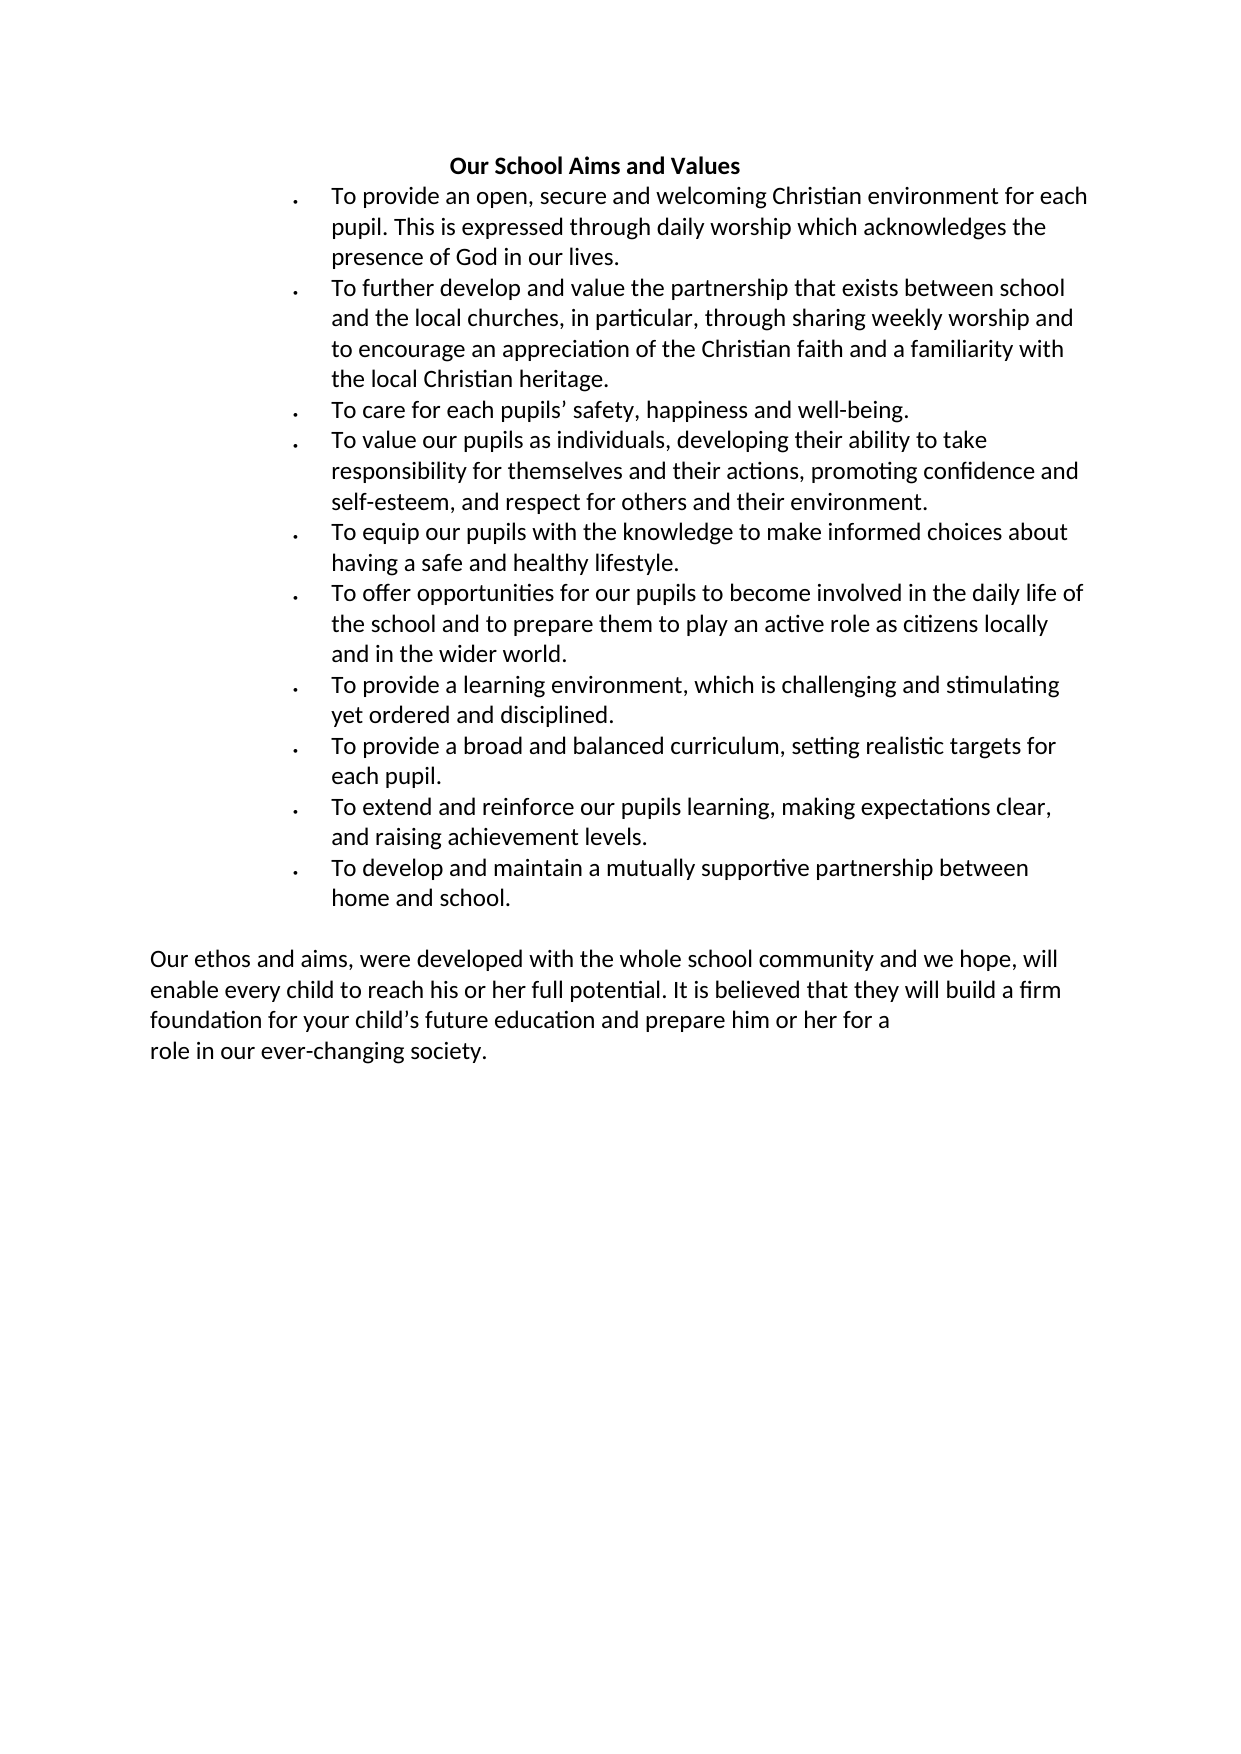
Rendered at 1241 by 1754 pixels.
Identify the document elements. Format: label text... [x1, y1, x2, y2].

list To equip our pupils with the knowledge to make informed choices about having a safe and healthy lifestyle. [293, 516, 1090, 577]
list To provide an open, secure and welcoming Christian environment for each pupil. This is expressed through daily worship which acknowledges the presence of God in our lives. [293, 181, 1090, 272]
text role in our ever-changing society. [150, 1035, 1090, 1066]
list To provide a broad and balanced curriculum, setting realistic targets for each pupil. [293, 730, 1090, 791]
list To offer opportunities for our pupils to become involved in the daily life of the school and to prepare them to play an active role as citizens locally and in the wider world. [293, 577, 1090, 669]
list To care for each pupils’ safety, happiness and well-being. [293, 394, 1090, 425]
list To further develop and value the partnership that exists between school and the local churches, in particular, through sharing weekly worship and to encourage an appreciation of the Christian faith and a familiarity with the local Christian heritage. [293, 272, 1090, 394]
list To provide a learning environment, which is challenging and stimulating yet ordered and disciplined. [293, 669, 1090, 730]
text Our ethos and aims, were developed with the whole school community and we hope, will enable every child to reach his or her full potential. It is believed that they will build a firm foundation for your child’s future education and prepare him or her for a [150, 943, 1090, 1035]
list To develop and maintain a mutually supportive partnership between home and school. [293, 852, 1090, 913]
text Our School Aims and Values [150, 150, 1090, 181]
list To extend and reinforce our pupils learning, making expectations clear, and raising achievement levels. [293, 791, 1090, 852]
list To value our pupils as individuals, developing their ability to take responsibility for themselves and their actions, promoting confidence and self-esteem, and respect for others and their environment. [293, 425, 1090, 516]
